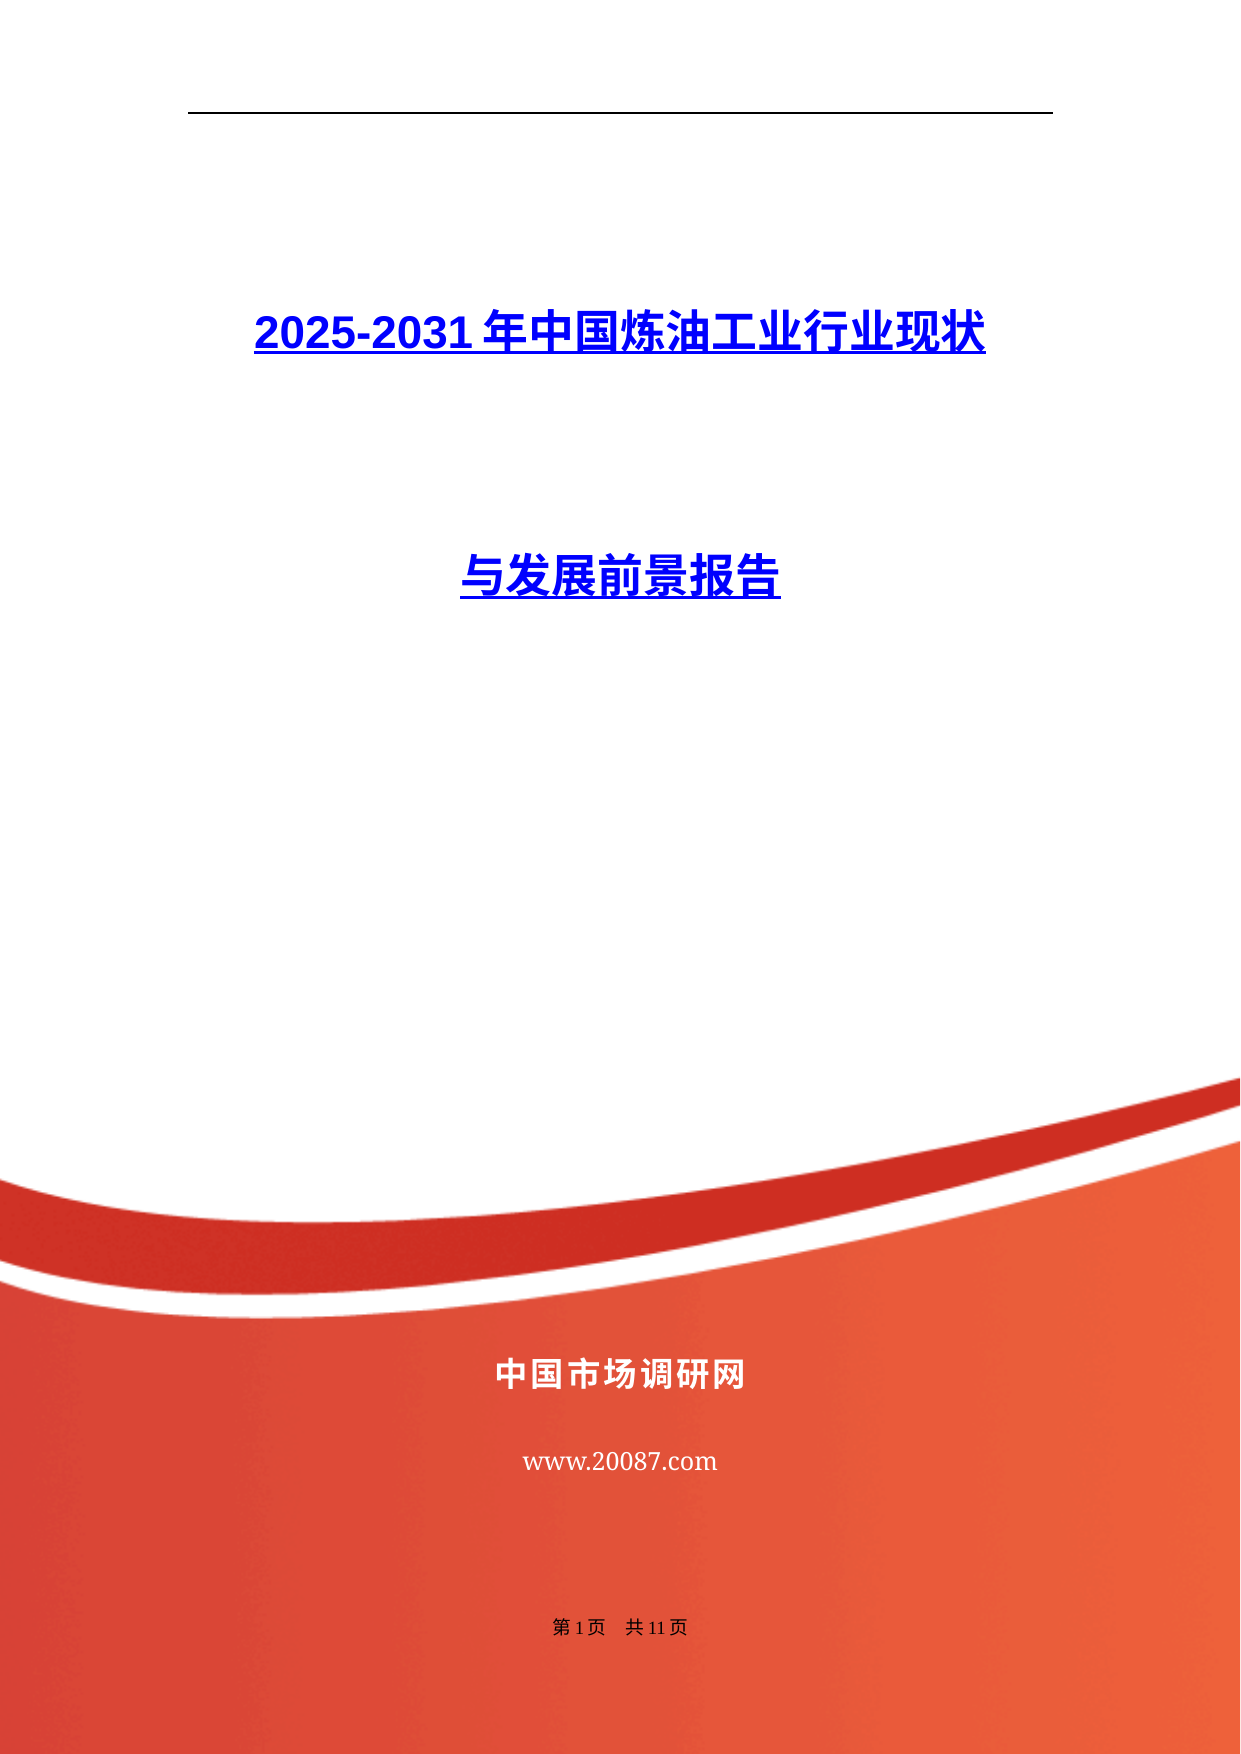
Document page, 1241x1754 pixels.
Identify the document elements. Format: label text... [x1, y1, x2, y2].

text www.20087.com [187, 1428, 1053, 1493]
subtitle 中国市场调研网 [187, 1339, 1053, 1404]
table_header 2025-2031年中国炼油工业行业现状与发展前景报告 [188, 207, 1053, 773]
picture [0, 1006, 1241, 1754]
